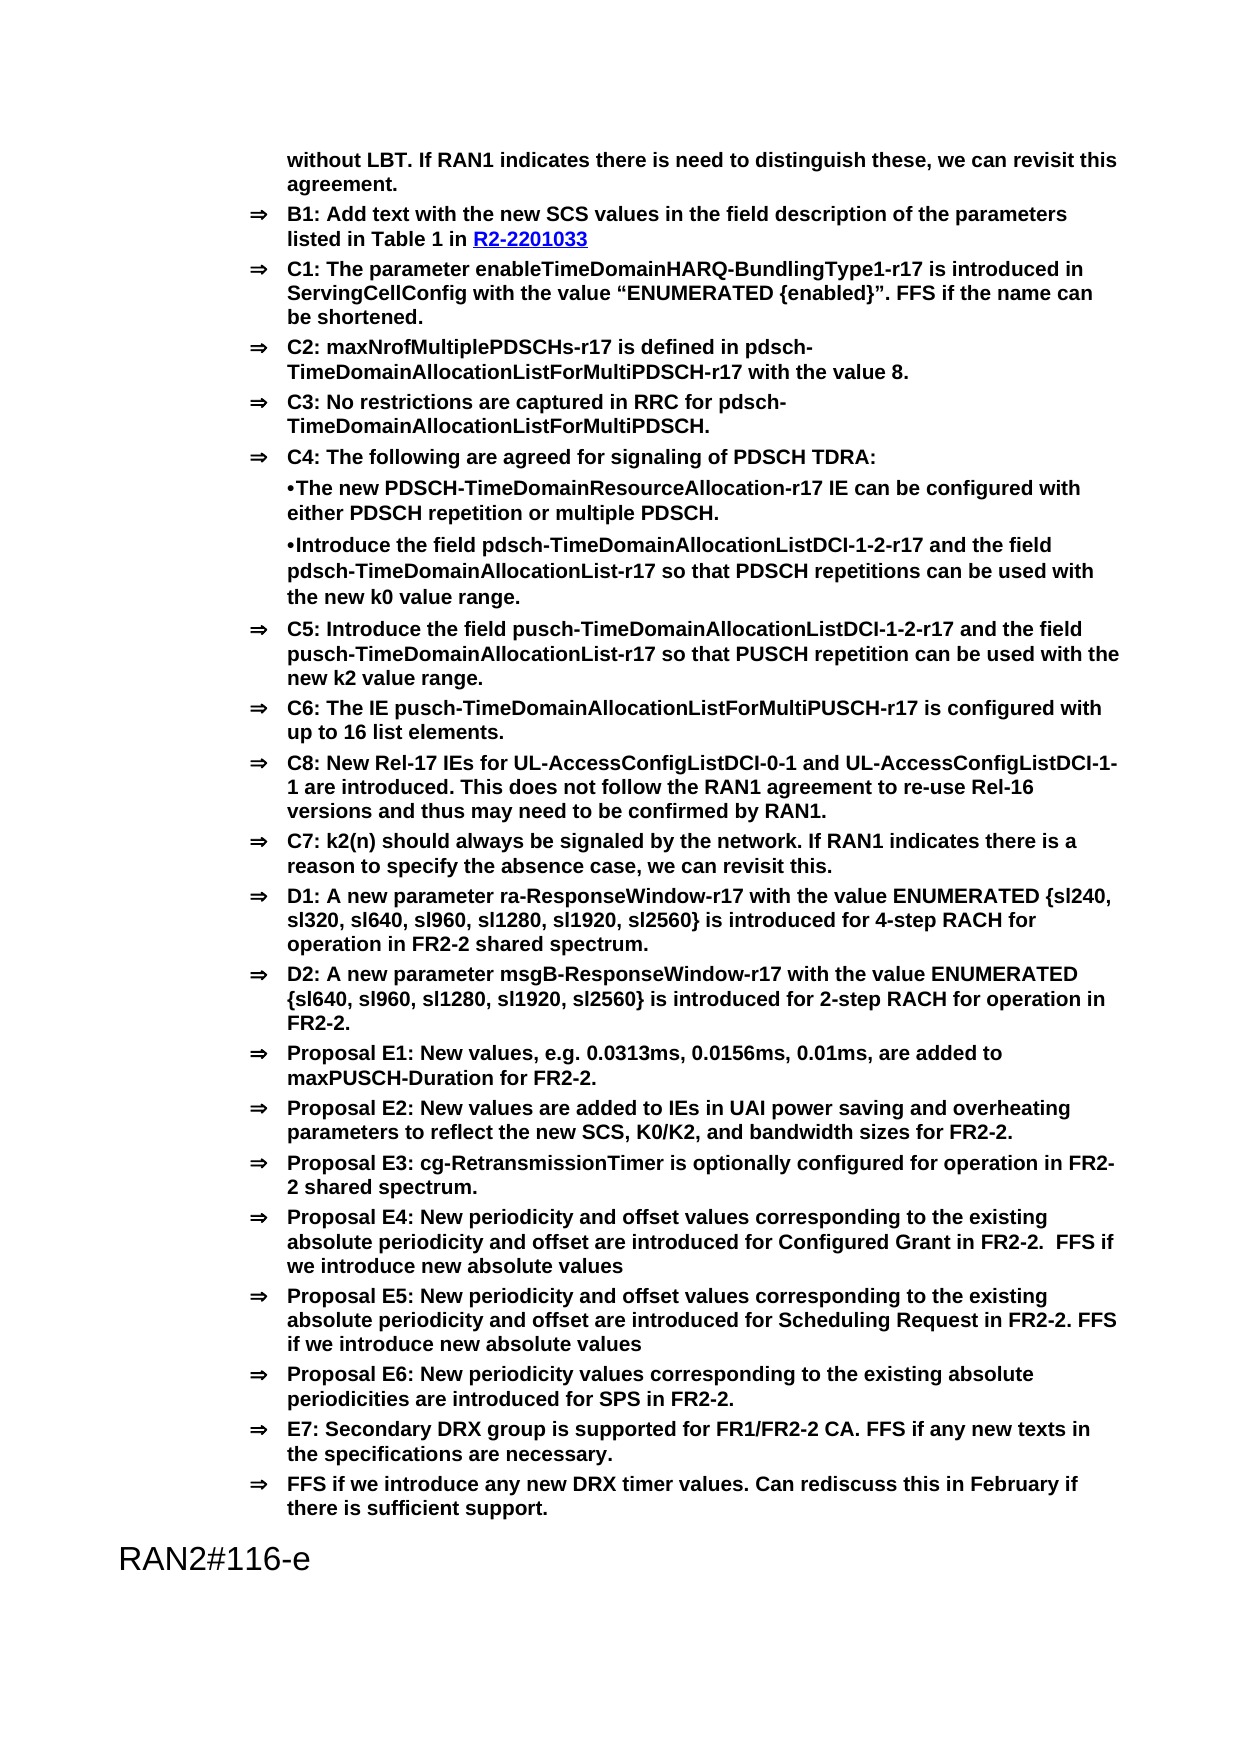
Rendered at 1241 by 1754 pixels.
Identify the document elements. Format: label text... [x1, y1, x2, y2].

list • The new PDSCH-TimeDomainResourceAllocation-r17 IE can be configured with either PDSCH repetition or multiple PDSCH. [287, 475, 1122, 525]
list • Introduce the field pdsch-TimeDomainAllocationListDCI-1-2-r17 and the field pdsch-TimeDomainAllocationList-r17 so that PDSCH repetitions can be used with the new k0 value range. [287, 533, 1122, 609]
list C1: The parameter enableTimeDomainHARQ-BundlingType1-r17 is introduced in ServingCellConfig with the value “ENUMERATED {enabled}”. FFS if the name can be shortened. [249, 257, 1122, 329]
list Proposal E2: New values are added to IEs in UAI power saving and overheating parameters to reflect the new SCS, K0/K2, and bandwidth sizes for FR2-2. [249, 1096, 1122, 1144]
subtitle RAN2#116-e [118, 1539, 1122, 1577]
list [249, 148, 1122, 196]
list Proposal E6: New periodicity values corresponding to the existing absolute periodicities are introduced for SPS in FR2-2. [249, 1362, 1122, 1411]
list B1: Add text with the new SCS values in the field description of the parameters listed in Table 1 in R2-2201033 [249, 202, 1122, 250]
list Proposal E3: cg-RetransmissionTimer is optionally configured for operation in FR2-2 shared spectrum. [249, 1150, 1122, 1199]
list D1: A new parameter ra-ResponseWindow-r17 with the value ENUMERATED {sl240, sl320, sl640, sl960, sl1280, sl1920, sl2560} is introduced for 4-step RACH for operation in FR2-2 shared spectrum. [249, 884, 1122, 956]
list Proposal E4: New periodicity and offset values corresponding to the existing absolute periodicity and offset are introduced for Configured Grant in FR2-2. FFS if we introduce new absolute values [249, 1205, 1122, 1277]
list C8: New Rel-17 IEs for UL-AccessConfigListDCI-0-1 and UL-AccessConfigListDCI-1-1 are introduced. This does not follow the RAN1 agreement to re-use Rel-16 versions and thus may need to be confirmed by RAN1. [249, 750, 1122, 823]
list D2: A new parameter msgB-ResponseWindow-r17 with the value ENUMERATED {sl640, sl960, sl1280, sl1920, sl2560} is introduced for 2-step RACH for operation in FR2-2. [249, 962, 1122, 1035]
list C2: maxNrofMultiplePDSCHs-r17 is defined in pdsch-TimeDomainAllocationListForMultiPDSCH-r17 with the value 8. [249, 335, 1122, 384]
list C4: The following are agreed for signaling of PDSCH TDRA: [249, 444, 1122, 469]
list C6: The IE pusch-TimeDomainAllocationListForMultiPUSCH-r17 is configured with up to 16 list elements. [249, 696, 1122, 744]
list E7: Secondary DRX group is supported for FR1/FR2-2 CA. FFS if any new texts in the specifications are necessary. [249, 1417, 1122, 1465]
list FFS if we introduce any new DRX timer values. Can rediscuss this in February if there is sufficient support. [249, 1472, 1122, 1520]
list Proposal E1: New values, e.g. 0.0313ms, 0.0156ms, 0.01ms, are added to maxPUSCH-Duration for FR2-2. [249, 1041, 1122, 1089]
list C7: k2(n) should always be signaled by the network. If RAN1 indicates there is a reason to specify the absence case, we can revisit this. [249, 829, 1122, 877]
list Proposal E5: New periodicity and offset values corresponding to the existing absolute periodicity and offset are introduced for Scheduling Request in FR2-2. FFS if we introduce new absolute values [249, 1284, 1122, 1356]
list C5: Introduce the field pusch-TimeDomainAllocationListDCI-1-2-r17 and the field pusch-TimeDomainAllocationList-r17 so that PUSCH repetition can be used with the new k2 value range. [249, 617, 1122, 689]
list C3: No restrictions are captured in RRC for pdsch-TimeDomainAllocationListForMultiPDSCH. [249, 390, 1122, 438]
